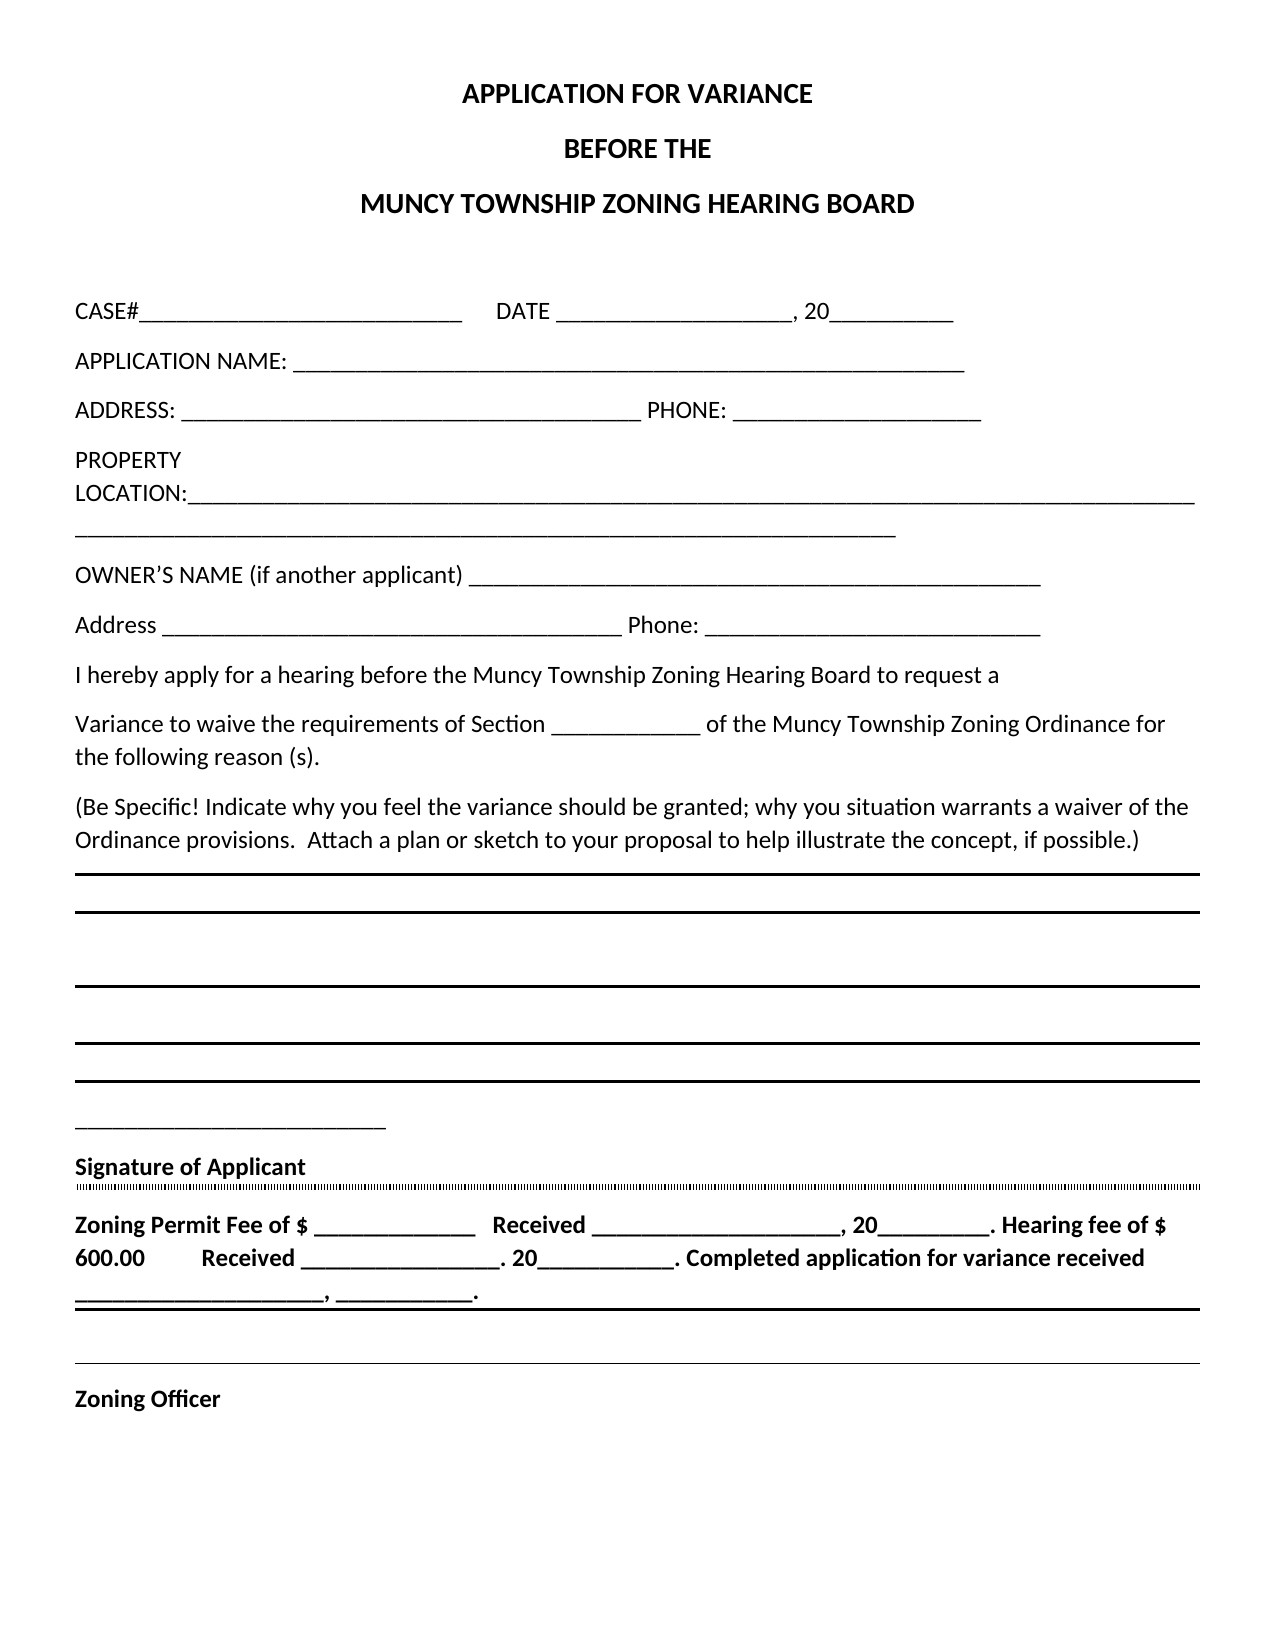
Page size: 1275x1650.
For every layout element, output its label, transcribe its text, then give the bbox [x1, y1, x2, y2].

text CASE#__________________________ DATE ___________________, 20__________ [75, 295, 1200, 326]
text (Be Specific! Indicate why you feel the variance should be granted; why you situation warrants a waiver of the Ordinance provisions. Attach a plan or sketch to your proposal to help illustrate the concept, if possible.) [75, 791, 1200, 854]
text Address _____________________________________ Phone: ___________________________ [75, 609, 1200, 640]
text MUNCY TOWNSHIP ZONING HEARING BOARD [75, 185, 1200, 221]
text Zoning Permit Fee of $ _____________ Received ____________________, 20_________. Hearing fee of $ 600.00 Received ________________. 20___________. Completed application for variance received ____________________, ___________. [75, 1209, 1200, 1308]
text OWNER’S NAME (if another applicant) ______________________________________________ [75, 559, 1200, 590]
text BEFORE THE [75, 130, 1200, 166]
text _________________________ [75, 1102, 1200, 1132]
text ADDRESS: _____________________________________ PHONE: ____________________ [75, 394, 1200, 425]
text I hereby apply for a hearing before the Muncy Township Zoning Hearing Board to request a [75, 659, 1200, 689]
text Zoning Officer [75, 1383, 1200, 1414]
text Variance to waive the requirements of Section ____________ of the Muncy Township Zoning Ordinance for the following reason (s). [75, 708, 1200, 772]
text APPLICATION NAME: ______________________________________________________ [75, 345, 1200, 376]
text Signature of Applicant [75, 1151, 1200, 1190]
text PROPERTY LOCATION:___________________________________________________________________________________________________________________________________________________ [75, 444, 1200, 541]
text APPLICATION FOR VARIANCE [75, 75, 1200, 111]
